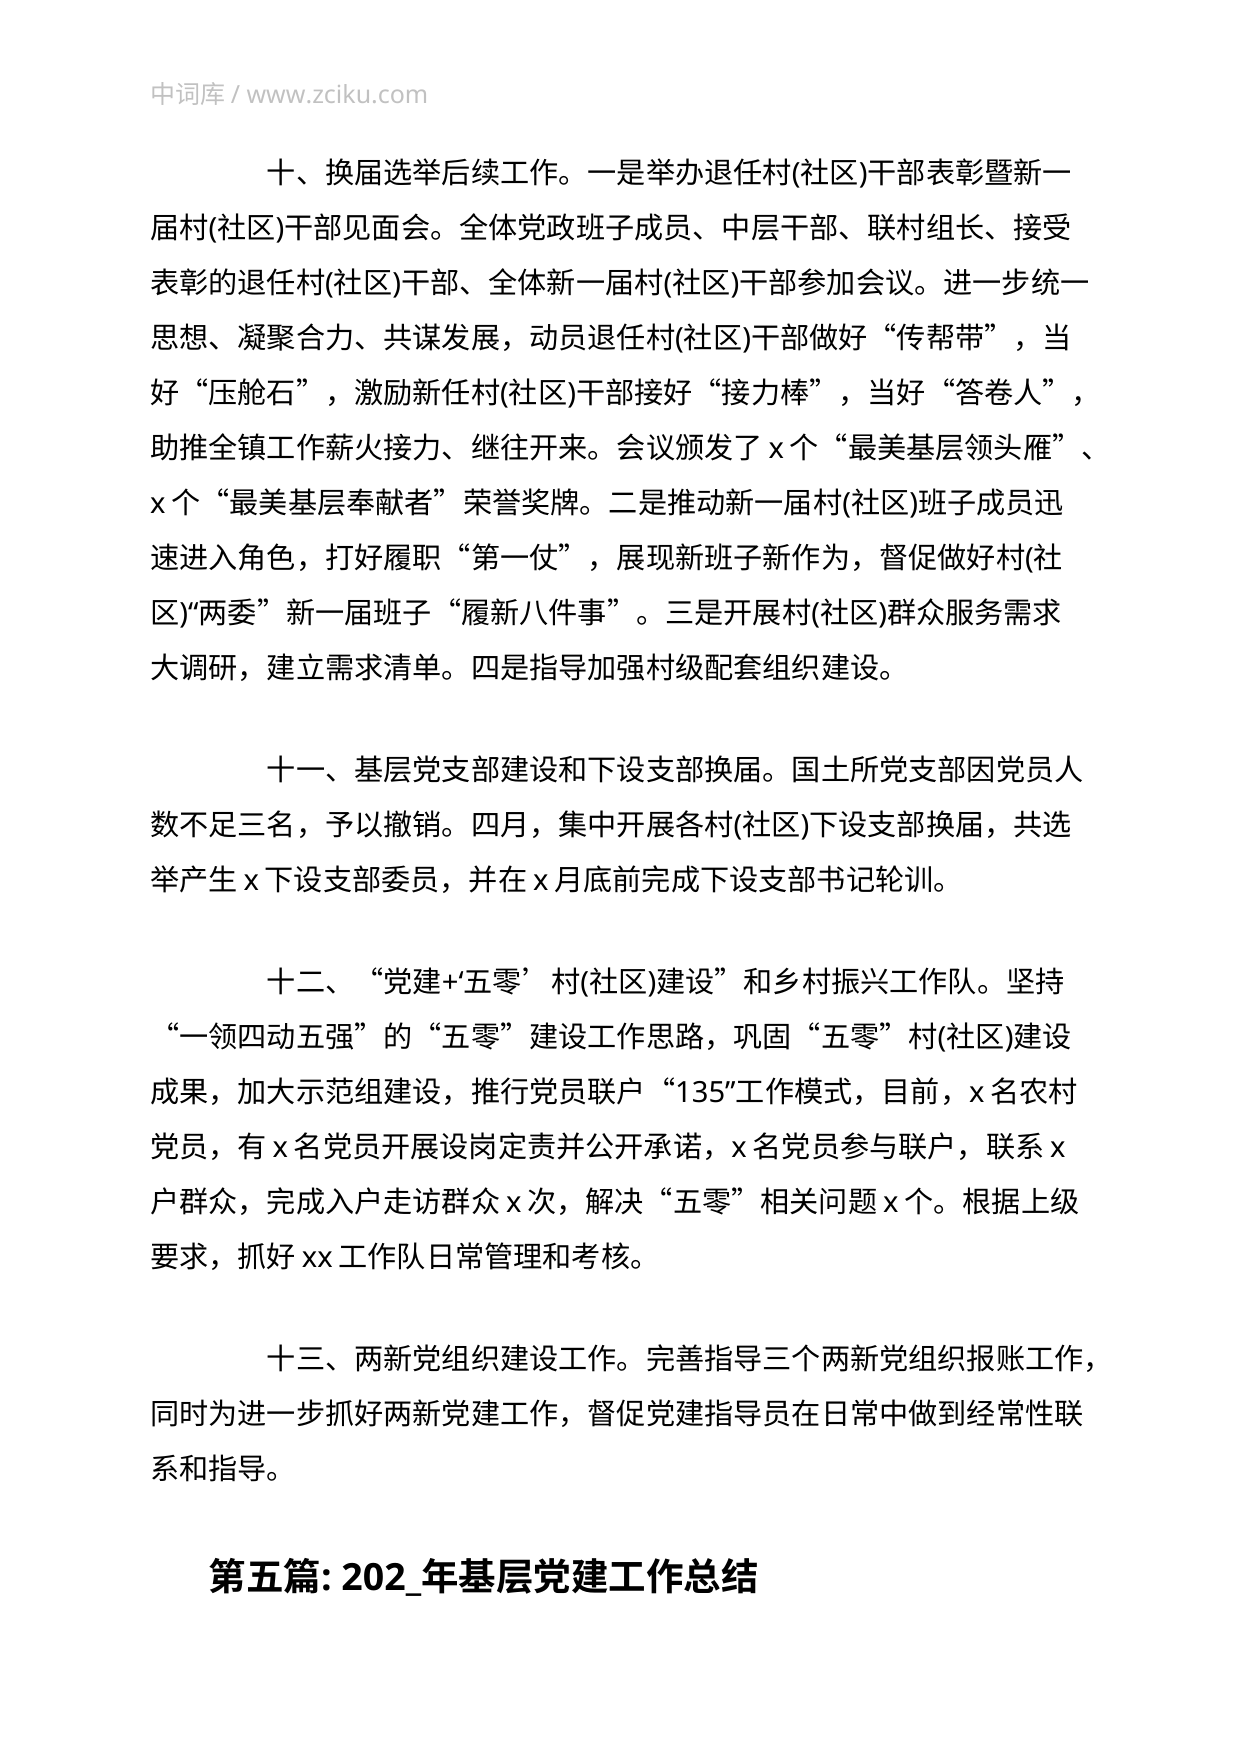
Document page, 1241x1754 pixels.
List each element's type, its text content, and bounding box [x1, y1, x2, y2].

text 第五篇: 202_年基层党建工作总结 [150, 1547, 1090, 1602]
text 十一、基层党支部建设和下设支部换届。国土所党支部因党员人数不足三名，予以撤销。四月，集中开展各村(社区)下设支部换届，共选举产生x下设支部委员，并在x月底前完成下设支部书记轮训。 [150, 747, 1090, 899]
text 十三、两新党组织建设工作。完善指导三个两新党组织报账工作，同时为进一步抓好两新党建工作，督促党建指导员在日常中做到经常性联系和指导。 [150, 1336, 1090, 1488]
text 十、换届选举后续工作。一是举办退任村(社区)干部表彰暨新一届村(社区)干部见面会。全体党政班子成员、中层干部、联村组长、接受表彰的退任村(社区)干部、全体新一届村(社区)干部参加会议。进一步统一思想、凝聚合力、共谋发展，动员退任村(社区)干部做好“传帮带”，当好“压舱石”，激励新任村(社区)干部接好“接力棒”，当好“答卷人”，助推全镇工作薪火接力、继往开来。会议颁发了x个“最美基层领头雁”、x个“最美基层奉献者”荣誉奖牌。二是推动新一届村(社区)班子成员迅速进入角色，打好履职“第一仗”，展现新班子新作为，督促做好村(社区)“两委”新一届班子“履新八件事”。三是开展村(社区)群众服务需求大调研，建立需求清单。四是指导加强村级配套组织建设。 [150, 150, 1090, 687]
text 十二、“党建+‘五零’村(社区)建设”和乡村振兴工作队。坚持“一领四动五强”的“五零”建设工作思路，巩固“五零”村(社区)建设成果，加大示范组建设，推行党员联户“135”工作模式，目前，x名农村党员，有x名党员开展设岗定责并公开承诺，x名党员参与联户，联系x户群众，完成入户走访群众x次，解决“五零”相关问题x个。根据上级要求，抓好xx工作队日常管理和考核。 [150, 959, 1090, 1276]
